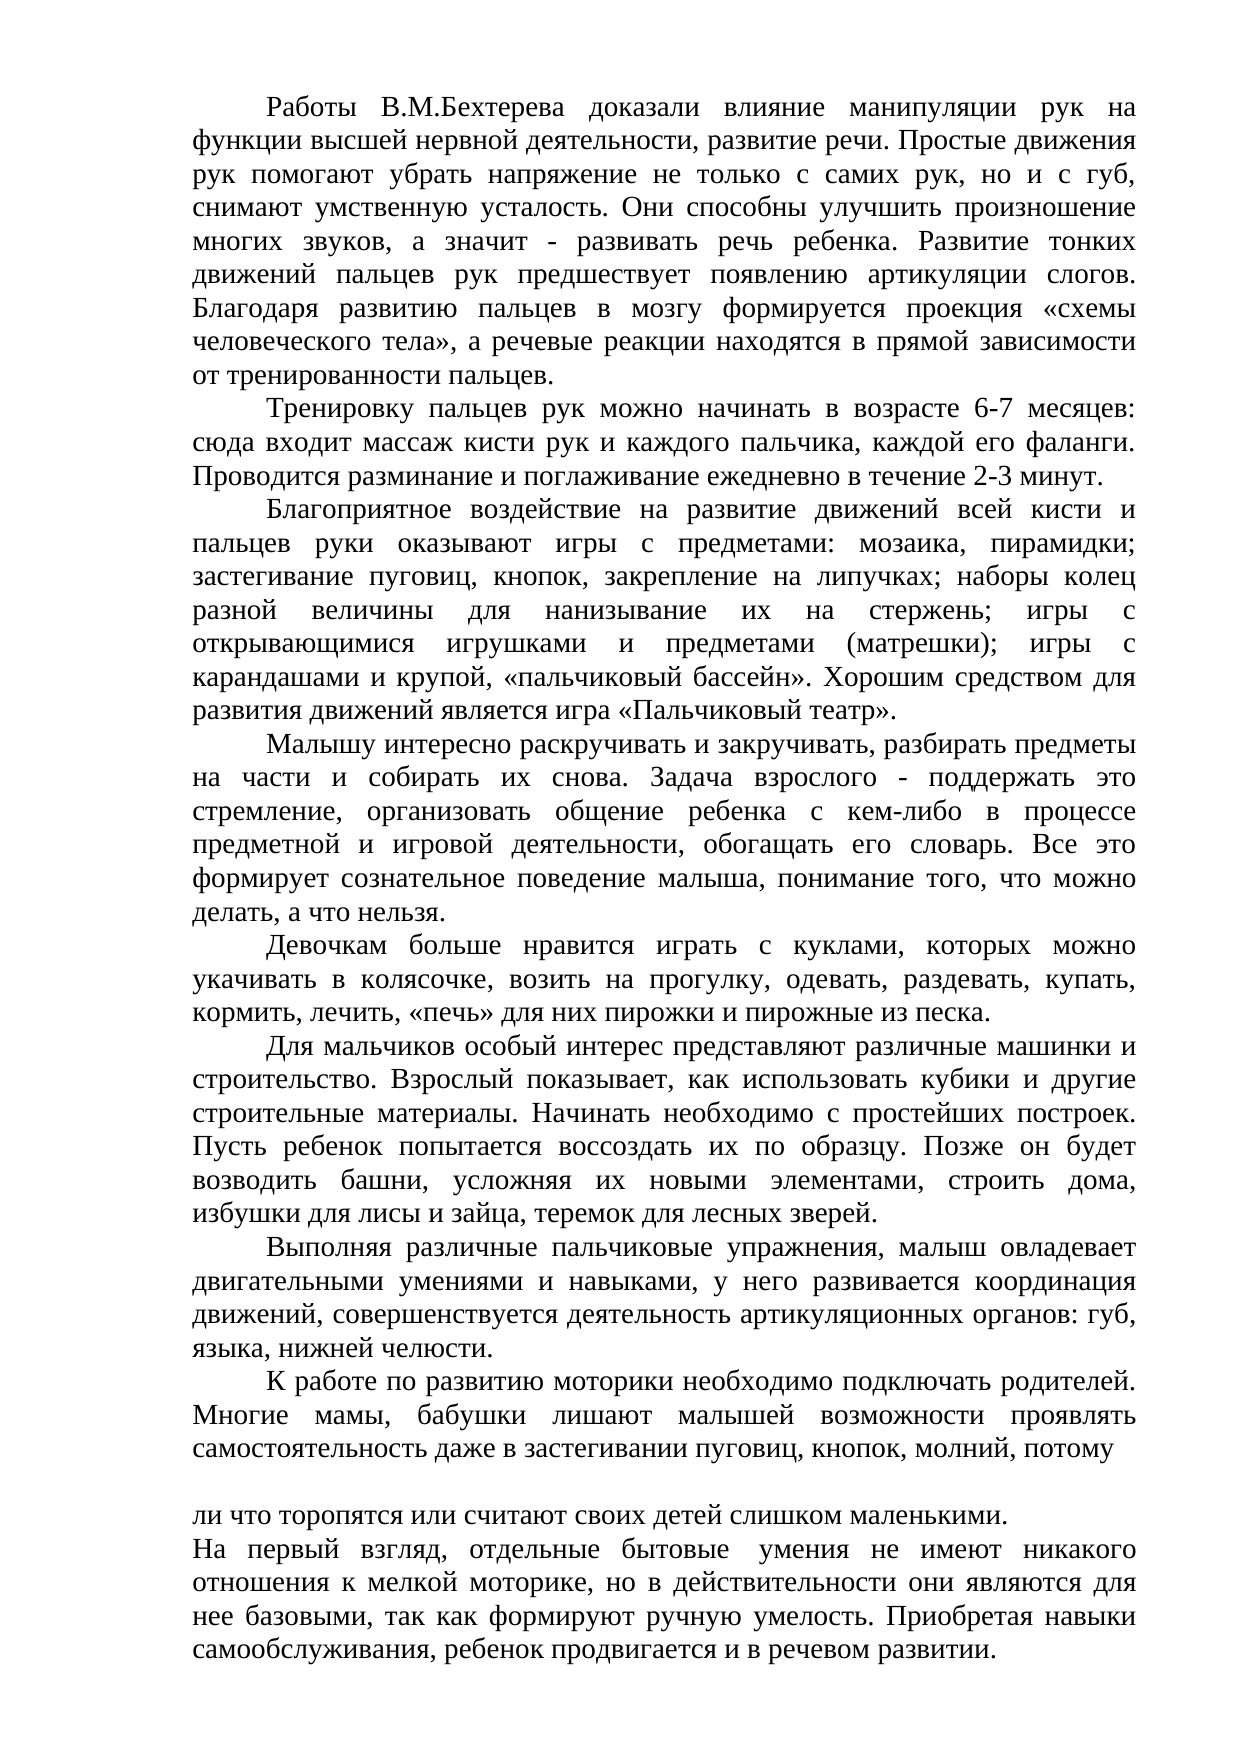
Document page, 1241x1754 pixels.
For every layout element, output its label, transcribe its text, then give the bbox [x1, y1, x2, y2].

text Тренировку пальцев рук можно начинать в возрасте 6-7 месяцев: сюда входит массаж кисти рук и каждого пальчика, каждой его фаланги. Проводится разминание и поглаживание ежедневно в течение 2-3 минут. [192, 391, 1137, 491]
text ли что торопятся или считают своих детей слишком маленькими. [192, 1497, 1137, 1531]
text К работе по развитию моторики необходимо подключать родителей. Многие мамы, бабушки лишают малышей возможности проявлять самостоятельность даже в застегивании пуговиц, кнопок, молний, потому [192, 1363, 1137, 1464]
text Девочкам больше нравится играть с куклами, которых можно укачивать в колясочке, возить на прогулку, одевать, раздевать, купать, кормить, лечить, «печь» для них пирожки и пирожные из песка. [192, 927, 1137, 1028]
text Малышу интересно раскручивать и закручивать, разбирать предметы на части и собирать их снова. Задача взрослого - поддержать это стремление, организовать общение ребенка с кем-либо в процессе предметной и игровой деятельности, обогащать его словарь. Все это формирует сознательное поведение малыша, понимание того, что можно делать, а что нельзя. [192, 726, 1137, 927]
text Благоприятное воздействие на развитие движений всей кисти и пальцев руки оказывают игры с предметами: мозаика, пирамидки; застегивание пуговиц, кнопок, закрепление на липучках; наборы колец разной величины для нанизывание их на стержень; игры с открывающимися игрушками и предметами (матрешки); игры с карандашами и крупой, «пальчиковый бассейн». Хорошим средством для развития движений является игра «Пальчиковый театр». [192, 491, 1137, 726]
text Для мальчиков особый интерес представляют различные машинки и строительство. Взрослый показывает, как использовать кубики и другие строительные материалы. Начинать необходимо с простейших построек. Пусть ребенок попытается воссоздать их по образцу. Позже он будет возводить башни, усложняя их новыми элементами, строить дома, избушки для лисы и зайца, теремок для лесных зверей. [192, 1028, 1137, 1229]
text Выполняя различные пальчиковые упражнения, малыш овладевает двигательными умениями и навыками, у него развивается координация движений, совершенствуется деятельность артикуляционных органов: губ, языка, нижней челюсти. [192, 1229, 1137, 1363]
text На первый взгляд, отдельные бытовые умения не имеют никакого отношения к мелкой моторике, но в действительности они являются для нее базовыми, так как формируют ручную умелость. Приобретая навыки самообслуживания, ребенок продвигается и в речевом развитии. [192, 1531, 1137, 1665]
text Работы В.М.Бехтерева доказали влияние манипуляции рук на функции высшей нервной деятельности, развитие речи. Простые движения рук помогают убрать напряжение не только с самих рук, но и с губ, снимают умственную усталость. Они способны улучшить произношение многих звуков, а значит - развивать речь ребенка. Развитие тонких движений пальцев рук предшествует появлению артикуляции слогов. Благодаря развитию пальцев в мозгу формируется проекция «схемы человеческого тела», а речевые реакции находятся в прямой зависимости от тренированности пальцев. [192, 89, 1137, 391]
